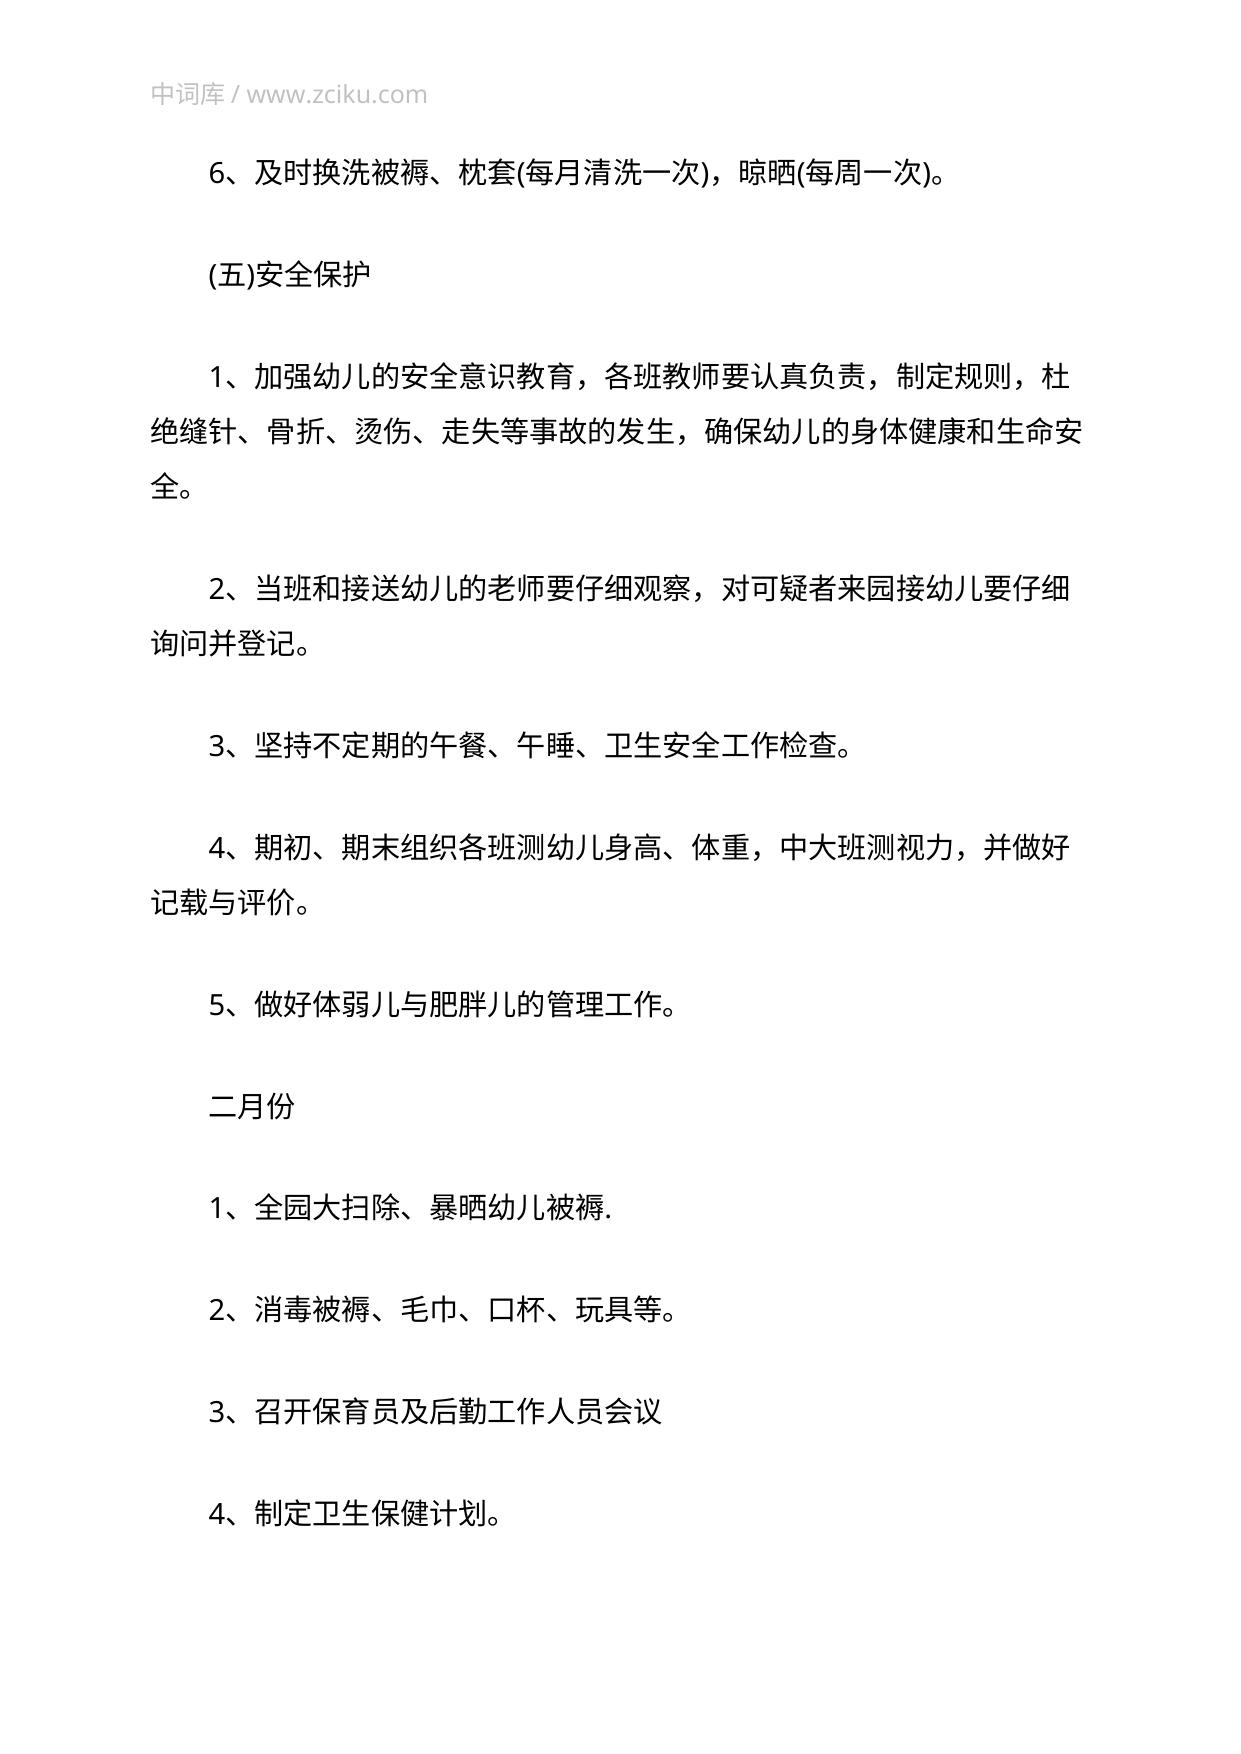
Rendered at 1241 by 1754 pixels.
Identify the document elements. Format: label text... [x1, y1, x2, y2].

text 4、制定卫生保健计划。 [150, 1491, 1090, 1533]
text 2、消毒被褥、毛巾、口杯、玩具等。 [150, 1287, 1090, 1329]
text 1、全园大扫除、暴晒幼儿被褥. [150, 1185, 1090, 1227]
text 4、期初、期末组织各班测幼儿身高、体重，中大班测视力，并做好记载与评价。 [150, 824, 1090, 922]
text 5、做好体弱儿与肥胖儿的管理工作。 [150, 981, 1090, 1023]
text (五)安全保护 [150, 252, 1090, 294]
text 1、加强幼儿的安全意识教育，各班教师要认真负责，制定规则，杜绝缝针、骨折、烫伤、走失等事故的发生，确保幼儿的身体健康和生命安全。 [150, 354, 1090, 506]
text 2、当班和接送幼儿的老师要仔细观察，对可疑者来园接幼儿要仔细询问并登记。 [150, 566, 1090, 663]
text 6、及时换洗被褥、枕套(每月清洗一次)，晾晒(每周一次)。 [150, 150, 1090, 192]
text 二月份 [150, 1083, 1090, 1125]
text 3、召开保育员及后勤工作人员会议 [150, 1389, 1090, 1431]
text 3、坚持不定期的午餐、午睡、卫生安全工作检查。 [150, 722, 1090, 765]
